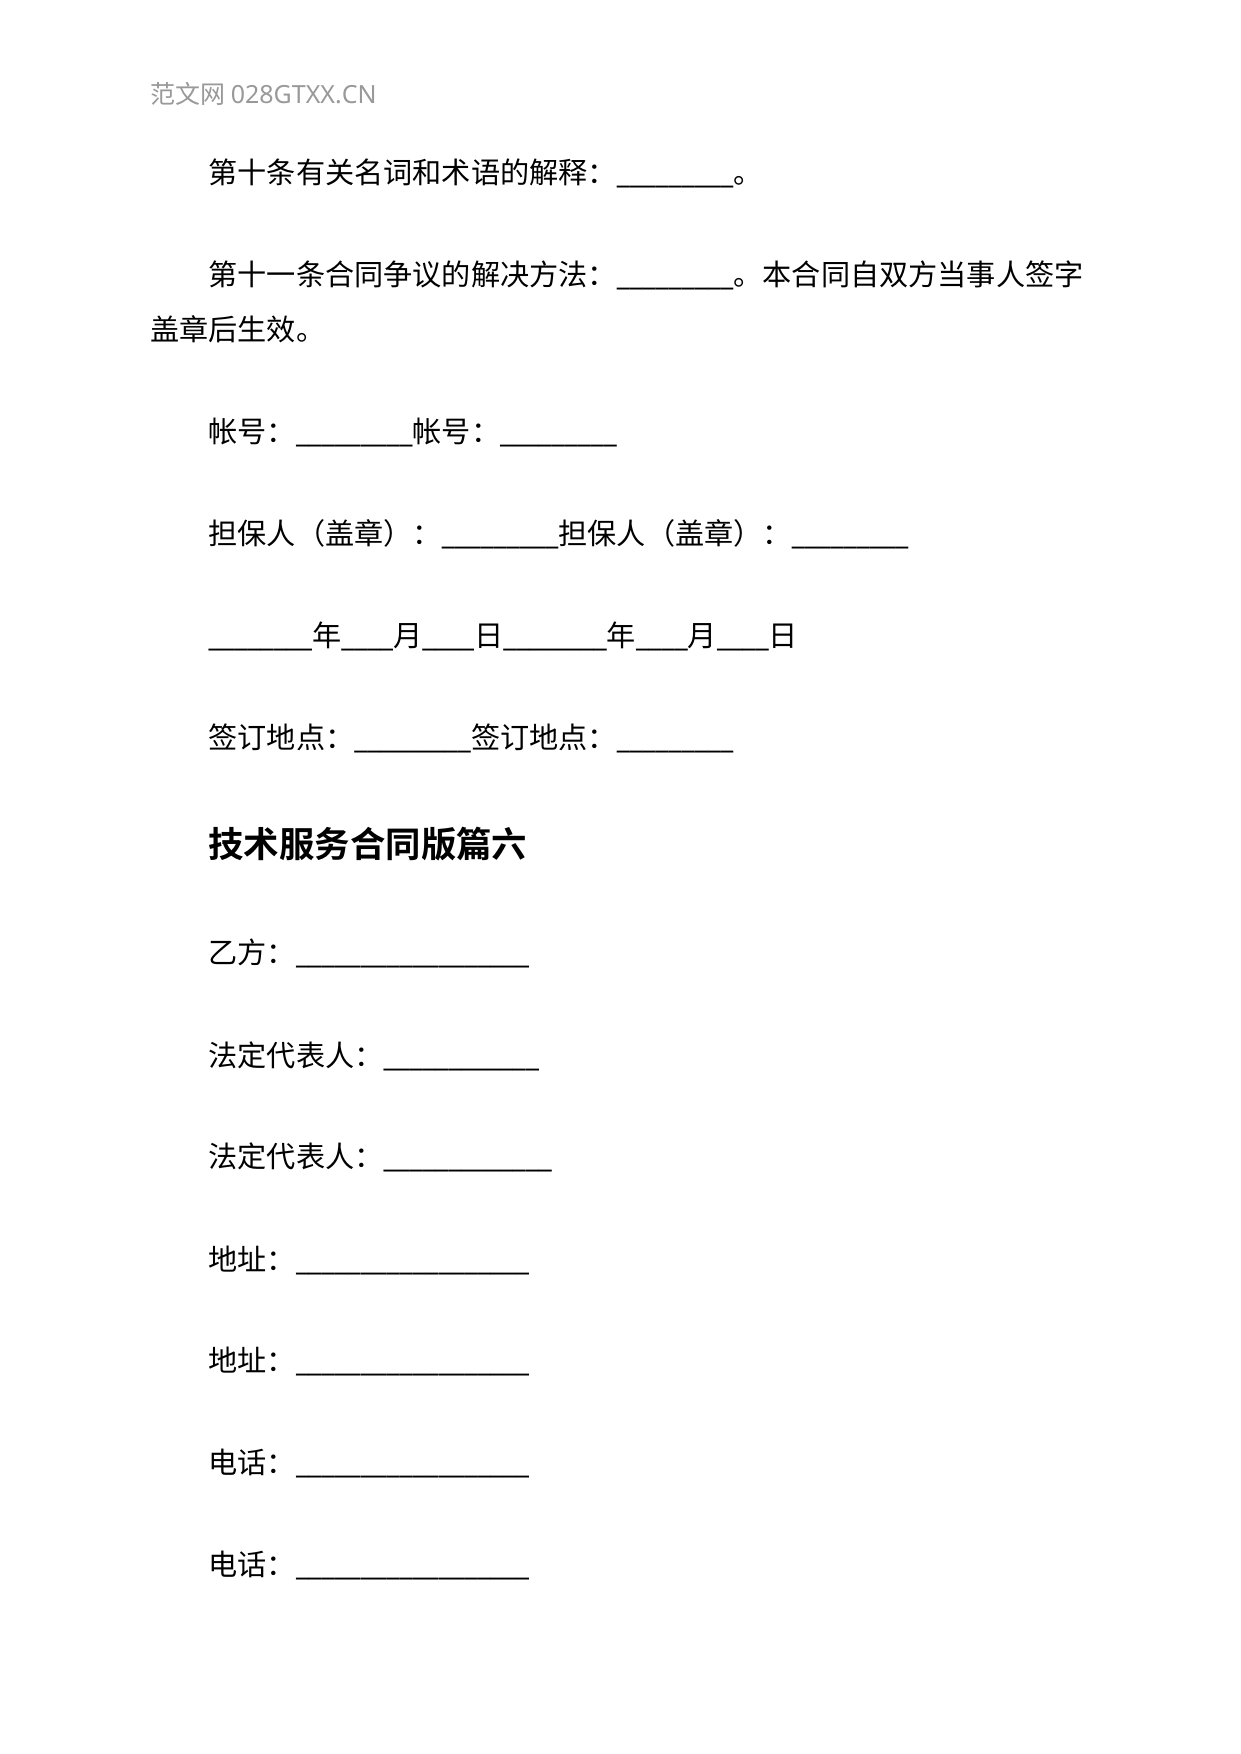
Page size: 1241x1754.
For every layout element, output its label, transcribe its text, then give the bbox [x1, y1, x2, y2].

text 法定代表人：_____________ [150, 1134, 1090, 1176]
text 第十条有关名词和术语的解释：_________。 [150, 150, 1090, 192]
text ________年____月____日________年____月____日 [150, 613, 1090, 655]
text 担保人（盖章）：_________担保人（盖章）：_________ [150, 511, 1090, 553]
text 法定代表人：____________ [150, 1032, 1090, 1074]
text 第十一条合同争议的解决方法：_________。本合同自双方当事人签字盖章后生效。 [150, 252, 1090, 349]
text 帐号：_________帐号：_________ [150, 409, 1090, 451]
text 签订地点：_________签订地点：_________ [150, 715, 1090, 757]
text 乙方：__________________ [150, 930, 1090, 972]
text 电话：__________________ [150, 1542, 1090, 1584]
text 地址：__________________ [150, 1338, 1090, 1380]
text 电话：__________________ [150, 1440, 1090, 1482]
text 技术服务合同版篇六 [150, 817, 1090, 868]
text 地址：__________________ [150, 1236, 1090, 1278]
